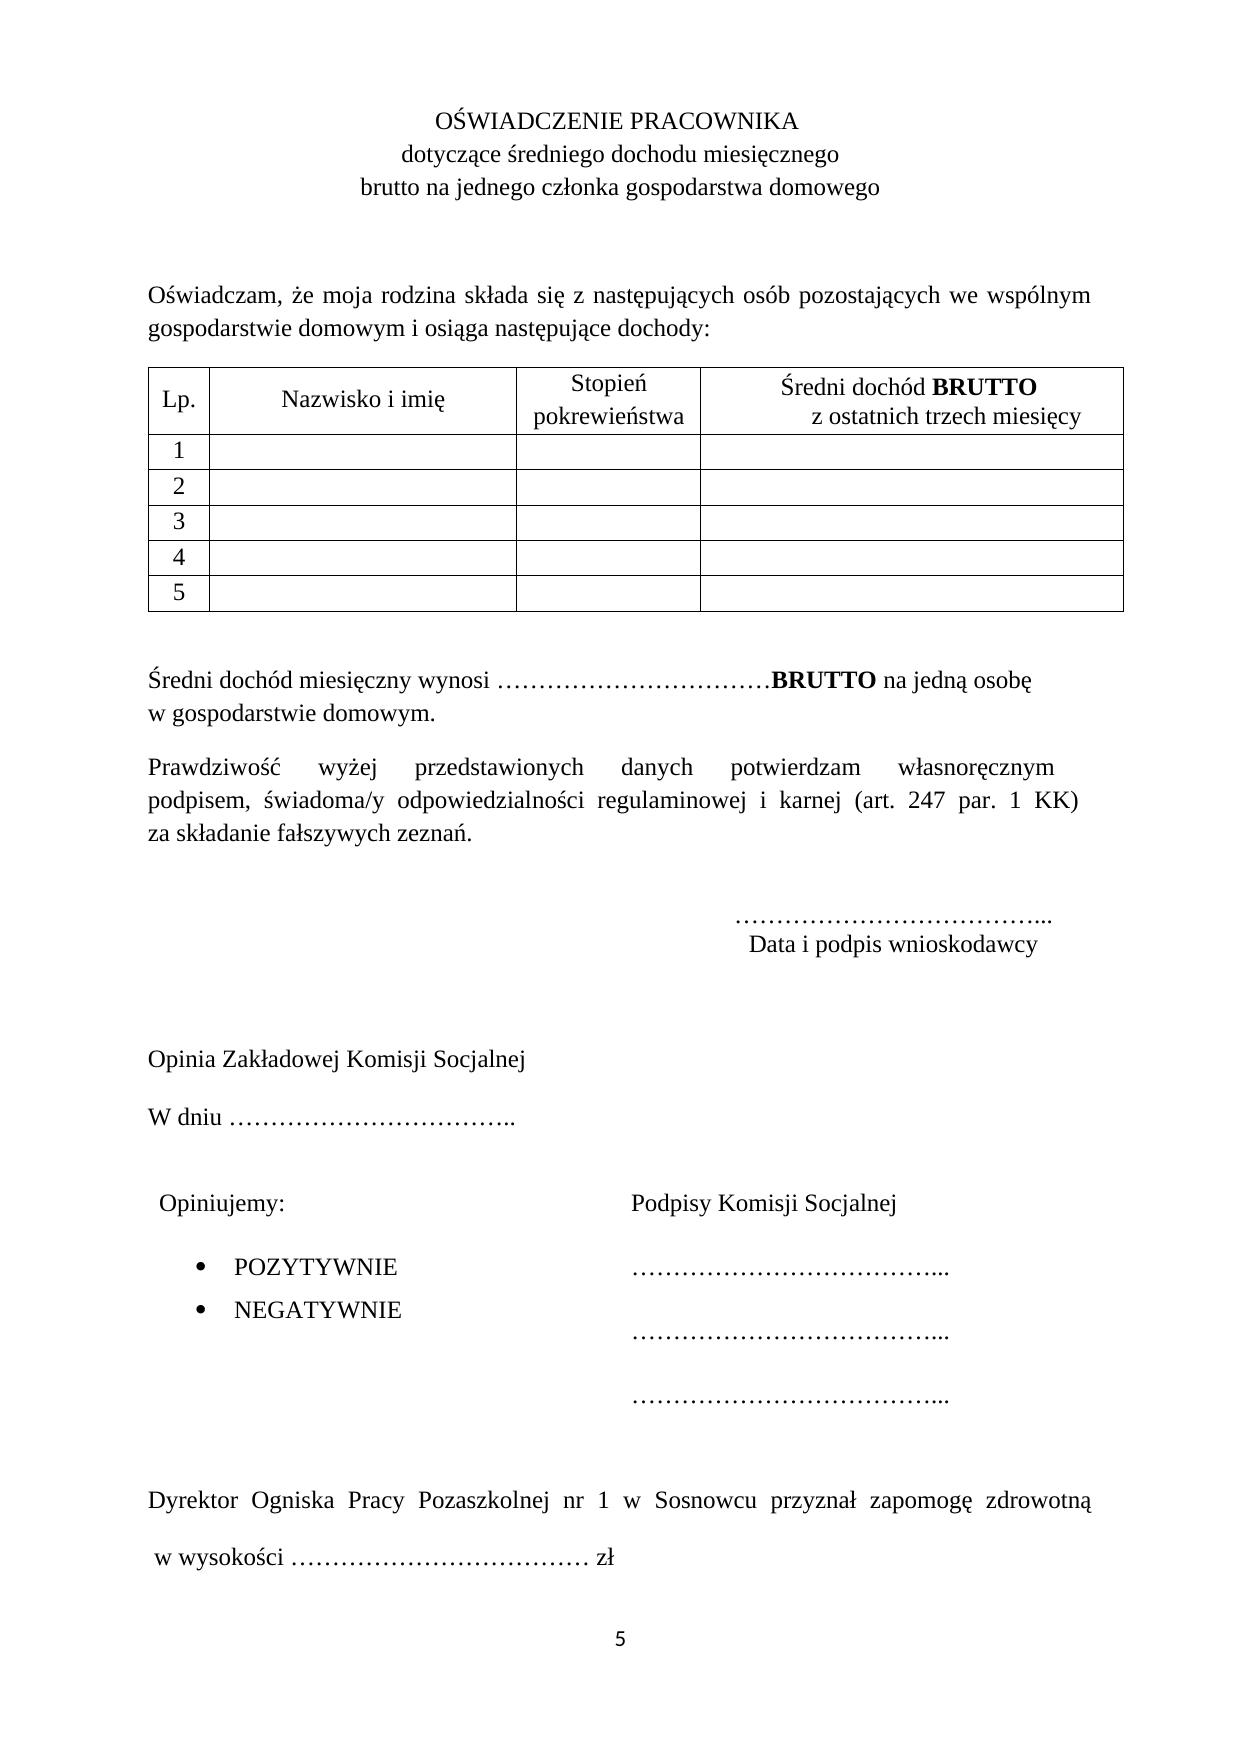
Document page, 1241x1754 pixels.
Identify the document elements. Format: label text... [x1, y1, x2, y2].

text ………………………………... Data i podpis wnioskodawcy [694, 900, 1092, 958]
table_cell [210, 576, 516, 611]
table_header Stopień pokrewieństwa [517, 368, 700, 434]
table_cell [701, 506, 1123, 540]
table_cell [210, 435, 516, 469]
table_cell [210, 470, 516, 504]
table_cell 2 [149, 470, 209, 504]
text W dniu …………………………….. [148, 1102, 1092, 1130]
table_cell [701, 470, 1123, 504]
table_cell 3 [149, 506, 209, 540]
text Opinia Zakładowej Komisji Socjalnej [148, 1044, 1092, 1073]
table_cell 5 [149, 576, 209, 611]
text Prawdziwość wyżej przedstawionych danych potwierdzam własnoręcznym podpisem, świadoma/y odpowiedzialności regulaminowej i karnej (art. 247 par. 1 KK) za składanie fałszywych zeznań. [148, 752, 1092, 846]
table_header Średni dochód BRUTTO z ostatnich trzech miesięcy [701, 368, 1123, 434]
list Dyrektor Ogniska Pracy Pozaszkolnej nr 1 w Sosnowcu przyznał zapomogę zdrowotną w wysokości ……………………………… zł [148, 1485, 1092, 1571]
table_cell [210, 541, 516, 575]
table_cell [701, 541, 1123, 575]
table_cell [210, 506, 516, 540]
text Oświadczam, że moja rodzina składa się z następujących osób pozostających we wspólnym gospodarstwie domowym i osiąga następujące dochody: [148, 280, 1092, 342]
table_header Opiniujemy: POZYTYWNIE NEGATYWNIE [148, 1188, 619, 1442]
table_header Nazwisko i imię [210, 368, 516, 434]
table_cell [517, 541, 700, 575]
table_cell 1 [149, 435, 209, 469]
table_header Lp. [149, 368, 209, 434]
table_cell 4 [149, 541, 209, 575]
table_cell [517, 470, 700, 504]
text OŚWIADCZENIE PRACOWNIKA dotyczące średniego dochodu miesięcznego brutto na jednego członka gospodarstwa domowego [148, 106, 1092, 201]
table_cell [517, 506, 700, 540]
table_cell [701, 435, 1123, 469]
table_cell [517, 435, 700, 469]
table_header Podpisy Komisji Socjalnej ………………………………... ………………………………... ………………………………... [620, 1188, 1091, 1442]
table_cell [701, 576, 1123, 611]
text Średni dochód miesięczny wynosi ……………………………BRUTTO na jedną osobę w gospodarstwie domowym. [148, 665, 1092, 727]
table_cell [517, 576, 700, 611]
